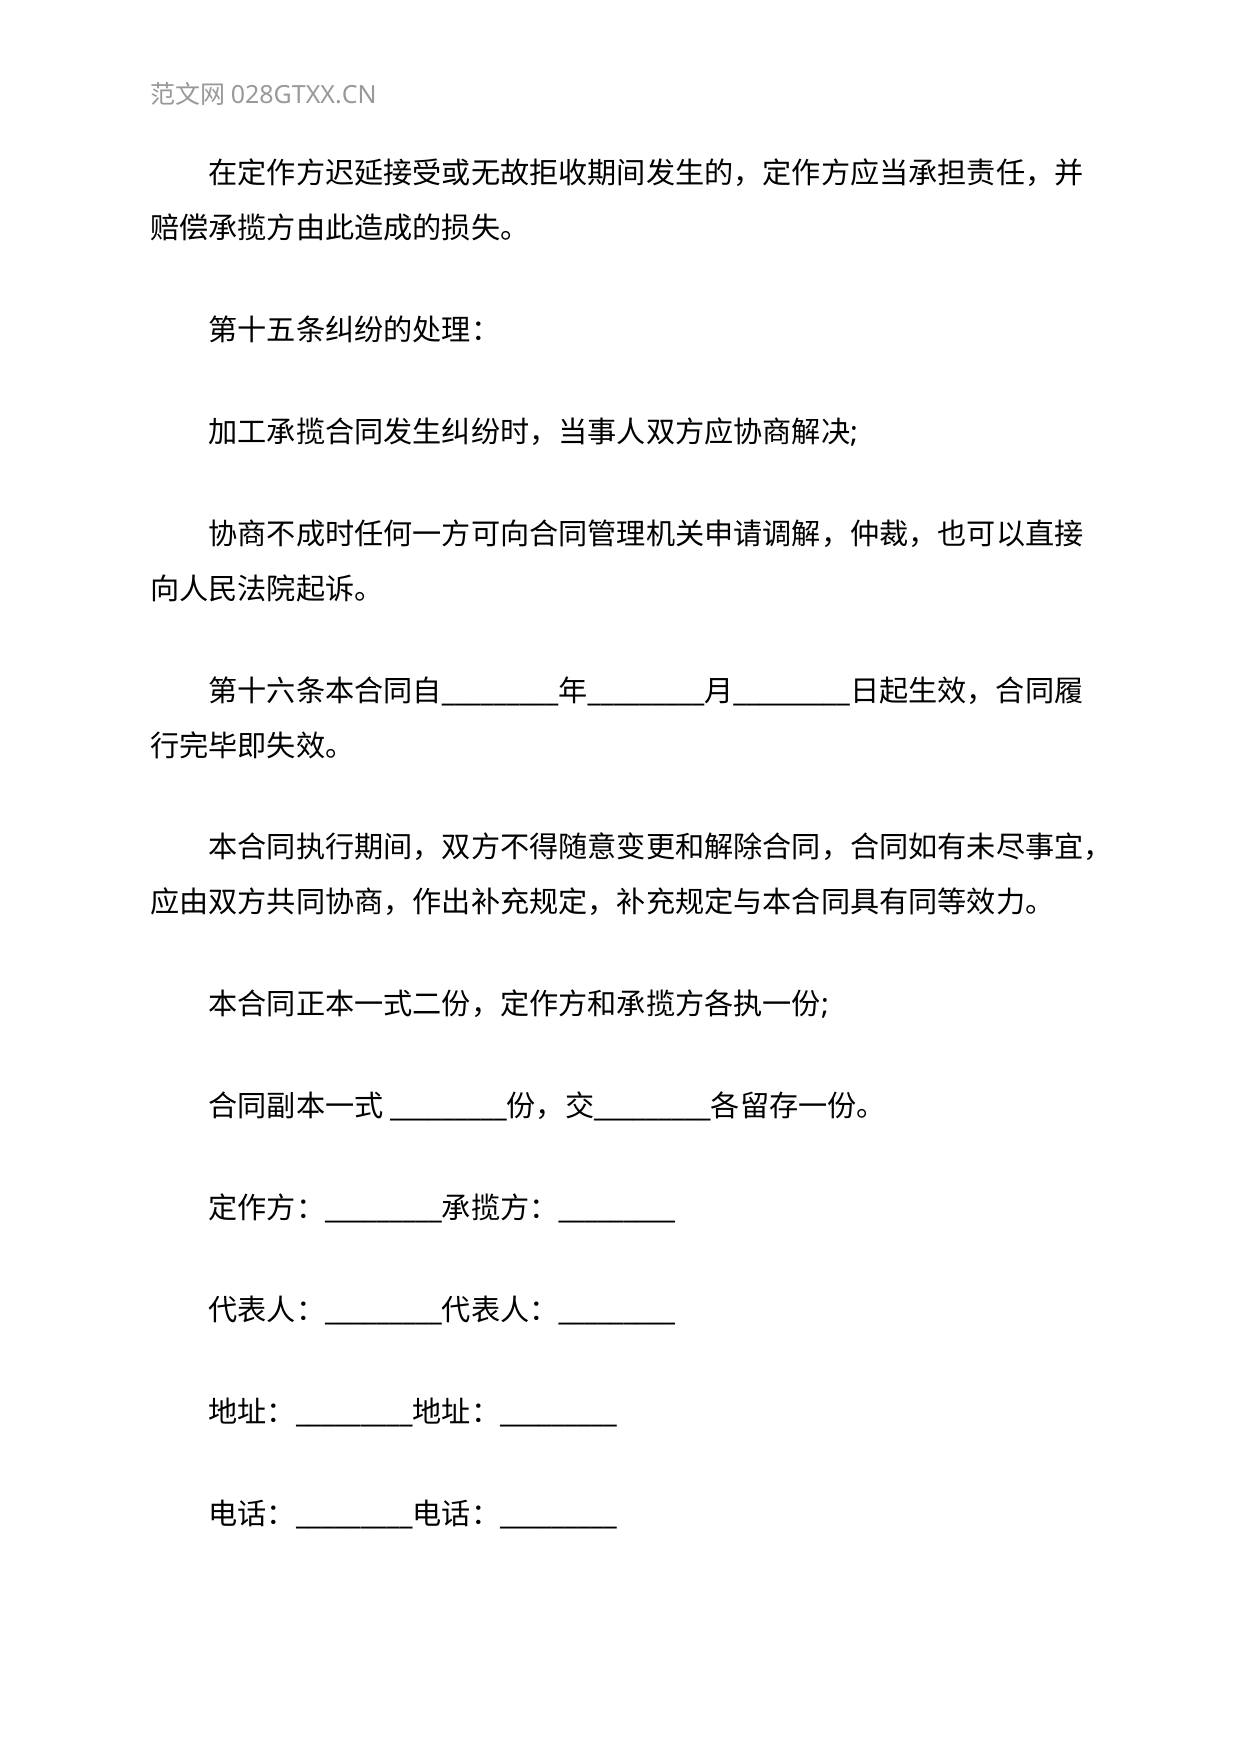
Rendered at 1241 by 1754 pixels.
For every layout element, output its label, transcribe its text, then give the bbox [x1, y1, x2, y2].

text 代表人：_________代表人：_________ [150, 1286, 1090, 1329]
text 本合同执行期间，双方不得随意变更和解除合同，合同如有未尽事宜，应由双方共同协商，作出补充规定，补充规定与本合同具有同等效力。 [150, 824, 1090, 921]
text 合同副本一式 _________份，交_________各留存一份。 [150, 1082, 1090, 1125]
text 第十五条纠纷的处理： [150, 307, 1090, 349]
text 第十六条本合同自_________年_________月_________日起生效，合同履行完毕即失效。 [150, 667, 1090, 764]
text 地址：_________地址：_________ [150, 1388, 1090, 1431]
text 加工承揽合同发生纠纷时，当事人双方应协商解决; [150, 408, 1090, 451]
text 电话：_________电话：_________ [150, 1490, 1090, 1533]
text 在定作方迟延接受或无故拒收期间发生的，定作方应当承担责任，并赔偿承揽方由此造成的损失。 [150, 150, 1090, 247]
text 协商不成时任何一方可向合同管理机关申请调解，仲裁，也可以直接向人民法院起诉。 [150, 510, 1090, 608]
text 本合同正本一式二份，定作方和承揽方各执一份; [150, 981, 1090, 1023]
text 定作方：_________承揽方：_________ [150, 1184, 1090, 1227]
